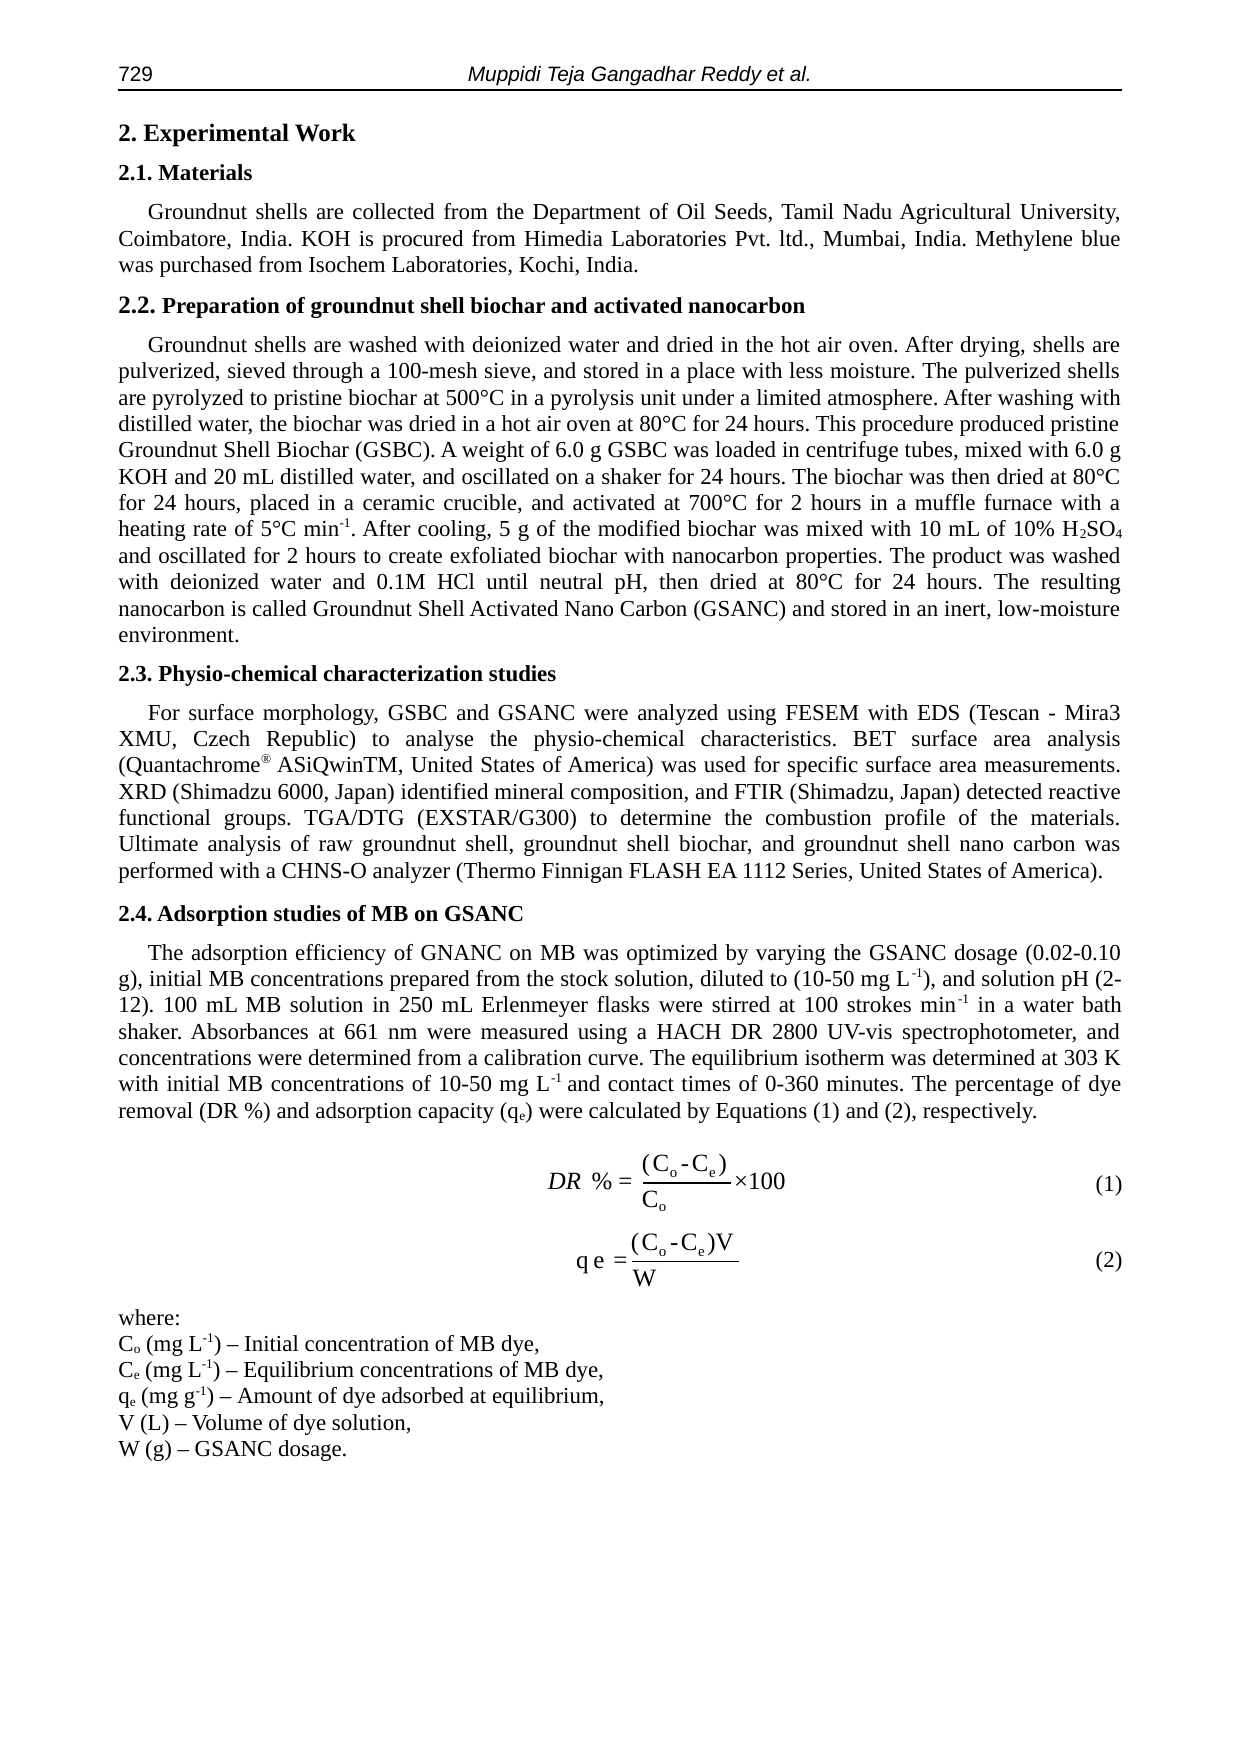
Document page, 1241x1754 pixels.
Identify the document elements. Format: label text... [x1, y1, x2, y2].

text (1) [118, 1149, 1122, 1216]
text Co (mg L-1) – Initial concentration of MB dye, [118, 1330, 1122, 1356]
text where: [118, 1303, 1122, 1330]
text Groundnut shells are collected from the Department of Oil Seeds, Tamil Nadu Agricultural University, Coimbatore, India. KOH is procured from Himedia Laboratories Pvt. ltd., Mumbai, India. Methylene blue was purchased from Isochem Laboratories, Kochi, India. [118, 198, 1122, 277]
text Ce (mg L-1) – Equilibrium concentrations of MB dye, [118, 1356, 1122, 1383]
text qe (mg g-1) – Amount of dye adsorbed at equilibrium, [118, 1383, 1122, 1409]
text 2.1. Materials [118, 159, 1122, 186]
text For surface morphology, GSBC and GSANC were analyzed using FESEM with EDS (Tescan - Mira3 XMU, Czech Republic) to analyse the physio-chemical characteristics. BET surface area analysis (Quantachrome® ASiQwinTM, United States of America) was used for specific surface area measurements. XRD (Shimadzu 6000, Japan) identified mineral composition, and FTIR (Shimadzu, Japan) detected reactive functional groups. TGA/DTG (EXSTAR/G300) to determine the combustion profile of the materials. Ultimate analysis of raw groundnut shell, groundnut shell biochar, and groundnut shell nano carbon was performed with a CHNS-O analyzer (Thermo Finnigan FLASH EA 1112 Series, United States of America). [118, 699, 1122, 883]
text 2. Experimental Work [118, 118, 1122, 147]
text W (g) – GSANC dosage. [118, 1435, 1122, 1462]
text Groundnut shells are washed with deionized water and dried in the hot air oven. After drying, shells are pulverized, sieved through a 100-mesh sieve, and stored in a place with less moisture. The pulverized shells are pyrolyzed to pristine biochar at 500°C in a pyrolysis unit under a limited atmosphere. After washing with distilled water, the biochar was dried in a hot air oven at 80°C for 24 hours. This procedure produced pristine Groundnut Shell Biochar (GSBC). A weight of 6.0 g GSBC was loaded in centrifuge tubes, mixed with 6.0 g KOH and 20 mL distilled water, and oscillated on a shaker for 24 hours. The biochar was then dried at 80°C for 24 hours, placed in a ceramic crucible, and activated at 700°C for 2 hours in a muffle furnace with a heating rate of 5°C min-1. After cooling, 5 g of the modified biochar was mixed with 10 mL of 10% H2SO4 and oscillated for 2 hours to create exfoliated biochar with nanocarbon properties. The product was washed with deionized water and 0.1M HCl until neutral pH, then dried at 80°C for 24 hours. The resulting nanocarbon is called Groundnut Shell Activated Nano Carbon (GSANC) and stored in an inert, low-moisture environment. [118, 331, 1122, 647]
text 2.3. Physio-chemical characterization studies [118, 660, 1122, 686]
text V (L) – Volume of dye solution, [118, 1409, 1122, 1435]
text 2.4. Adsorption studies of MB on GSANC [118, 900, 1122, 926]
text (2) [118, 1228, 1122, 1291]
text 2.2. Preparation of groundnut shell biochar and activated nanocarbon [118, 290, 1122, 318]
text The adsorption efficiency of GNANC on MB was optimized by varying the GSANC dosage (0.02-0.10 g), initial MB concentrations prepared from the stock solution, diluted to (10-50 mg L-1), and solution pH (2-12). 100 mL MB solution in 250 mL Erlenmeyer flasks were stirred at 100 strokes min-1 in a water bath shaker. Absorbances at 661 nm were measured using a HACH DR 2800 UV-vis spectrophotometer, and concentrations were determined from a calibration curve. The equilibrium isotherm was determined at 303 K with initial MB concentrations of 10-50 mg L-1 and contact times of 0-360 minutes. The percentage of dye removal (DR %) and adsorption capacity (qe) were calculated by Equations (1) and (2), respectively. [118, 939, 1122, 1123]
